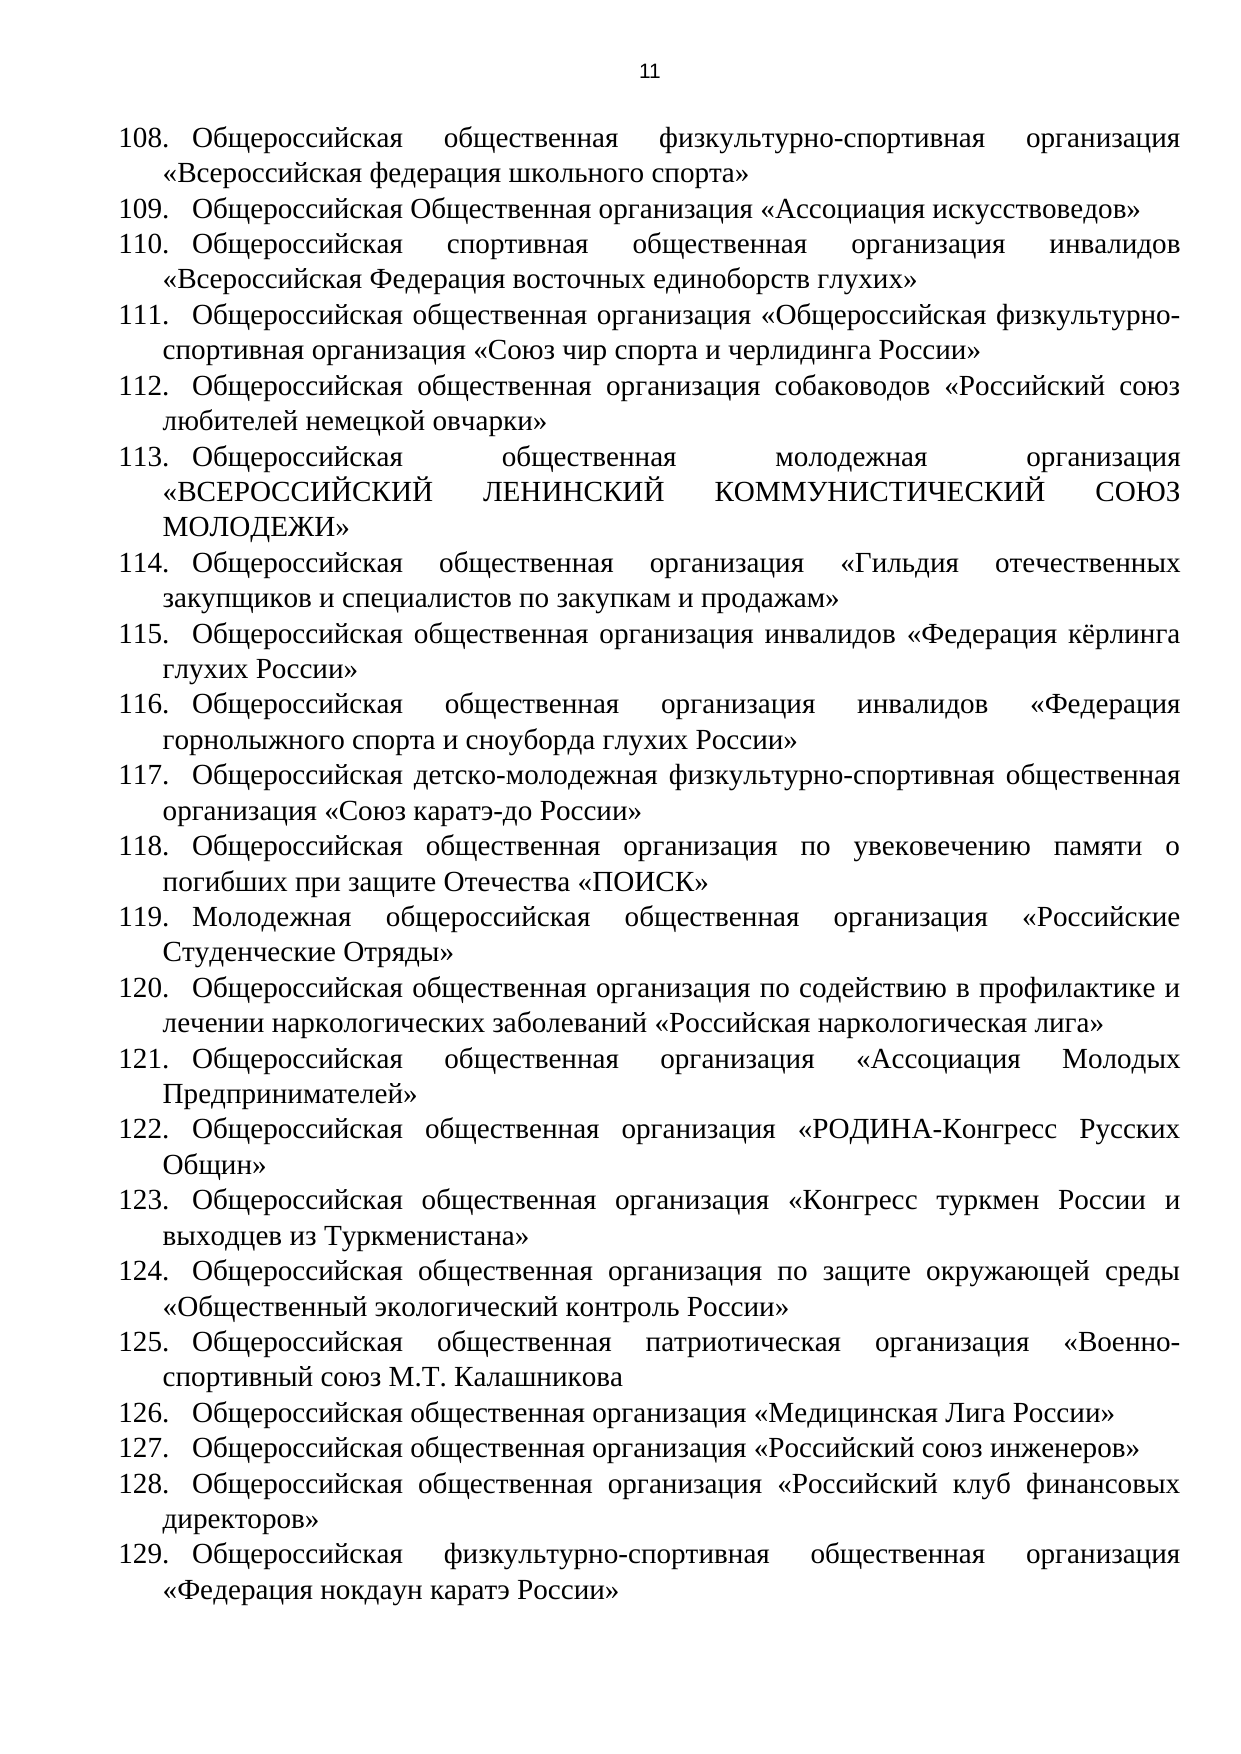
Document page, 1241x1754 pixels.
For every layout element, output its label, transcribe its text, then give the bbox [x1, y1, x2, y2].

list Общероссийская общественная организация инвалидов «Федерация горнолыжного спорта и сноуборда глухих России» [118, 685, 1181, 756]
list Общероссийская общественная организация «РОДИНА-Конгресс Русских Общин» [118, 1110, 1181, 1181]
list Общероссийская общественная организация «Медицинская Лига России» [118, 1393, 1181, 1428]
list Общероссийская общественная патриотическая организация «Военно-спортивный союз М.Т. Калашникова [118, 1322, 1181, 1393]
list Общероссийская физкультурно-спортивная общественная организация «Федерация нокдаун каратэ России» [118, 1535, 1181, 1606]
list Общероссийская общественная организация «Конгресс туркмен России и выходцев из Туркменистана» [118, 1181, 1181, 1251]
list Общероссийская общественная организация «Гильдия отечественных закупщиков и специалистов по закупкам и продажам» [118, 543, 1181, 614]
list Общероссийская общественная организация «Российский союз инженеров» [118, 1428, 1181, 1464]
list Молодежная общероссийская общественная организация «Российские Студенческие Отряды» [118, 897, 1181, 968]
list Общероссийская общественная организация по защите окружающей среды «Общественный экологический контроль России» [118, 1251, 1181, 1322]
list Общероссийская общественная молодежная организация «ВСЕРОССИЙСКИЙ ЛЕНИНСКИЙ КОММУНИСТИЧЕСКИЙ СОЮЗ МОЛОДЕЖИ» [118, 437, 1181, 543]
list Общероссийская Общественная организация «Ассоциация искусствоведов» [118, 189, 1181, 224]
list Общероссийская общественная организация «Общероссийская физкультурно-спортивная организация «Союз чир спорта и черлидинга России» [118, 295, 1181, 366]
list Общероссийская общественная организация собаководов «Российский союз любителей немецкой овчарки» [118, 366, 1181, 437]
list Общероссийская общественная организация инвалидов «Федерация кёрлинга глухих России» [118, 614, 1181, 685]
list Общероссийская детско-молодежная физкультурно-спортивная общественная организация «Союз каратэ-до России» [118, 756, 1181, 826]
list Общероссийская спортивная общественная организация инвалидов «Всероссийская Федерация восточных единоборств глухих» [118, 224, 1181, 295]
list Общероссийская общественная организация по содействию в профилактике и лечении наркологических заболеваний «Российская наркологическая лига» [118, 968, 1181, 1039]
list Общероссийская общественная организация по увековечению памяти о погибших при защите Отечества «ПОИСК» [118, 826, 1181, 897]
list Общероссийская общественная организация «Российский клуб финансовых директоров» [118, 1464, 1181, 1535]
list Общероссийская общественная организация «Ассоциация Молодых Предпринимателей» [118, 1039, 1181, 1110]
list Общероссийская общественная физкультурно-спортивная организация «Всероссийская федерация школьного спорта» [118, 118, 1181, 189]
